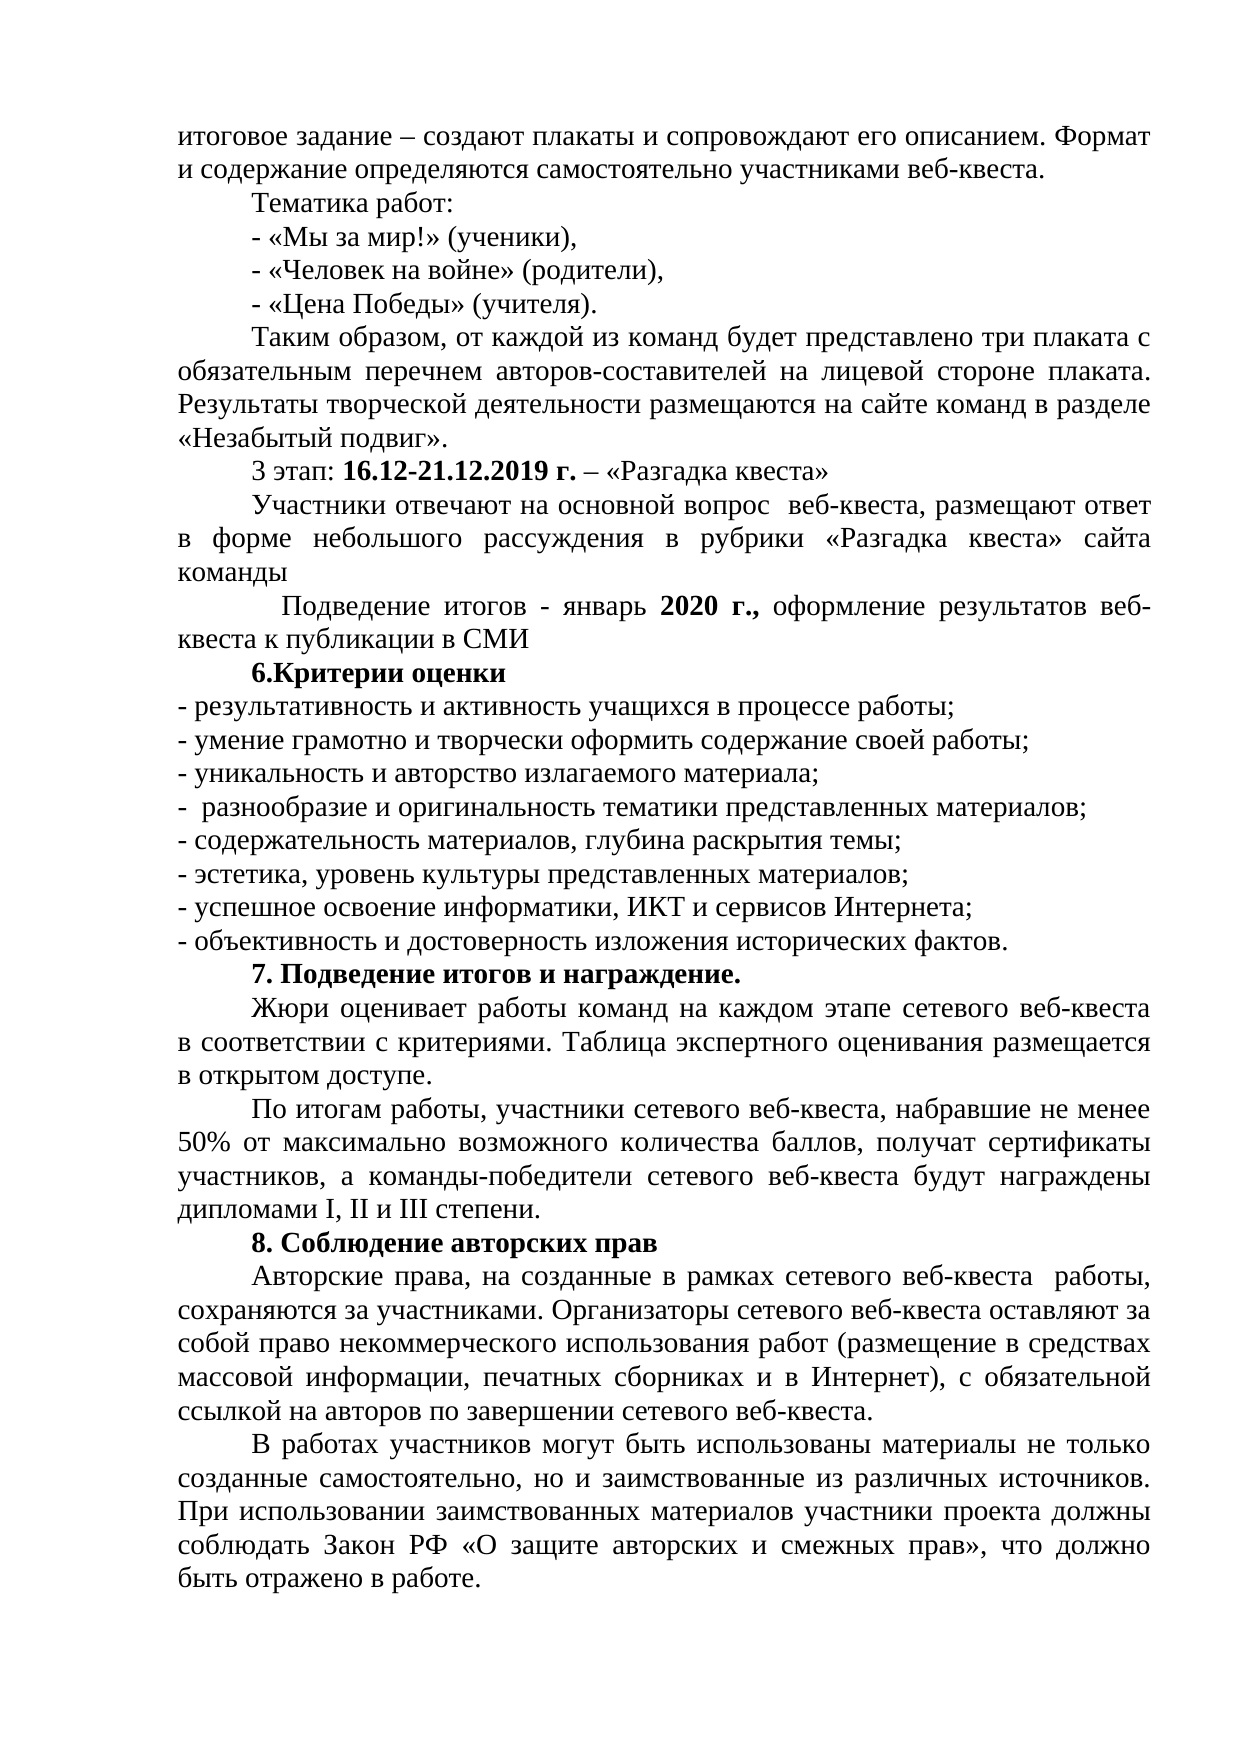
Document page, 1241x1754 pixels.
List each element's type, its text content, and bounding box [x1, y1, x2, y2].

text - «Мы за мир!» (ученики), [177, 219, 1152, 252]
text - успешное освоение информатики, ИКТ и сервисов Интернета; [177, 889, 1152, 923]
text 8. Соблюдение авторских прав [177, 1225, 1152, 1258]
text - «Цена Победы» (учителя). [177, 286, 1152, 319]
text Тематика работ: [177, 185, 1152, 219]
text 3 этап: 16.12-21.12.2019 г. – «Разгадка квеста» [177, 453, 1152, 487]
text - объективность и достоверность изложения исторических фактов. [177, 923, 1152, 957]
text - умение грамотно и творчески оформить содержание своей работы; [177, 722, 1152, 755]
text - эстетика, уровень культуры представленных материалов; [177, 856, 1152, 889]
text По итогам работы, участники сетевого веб-квеста, набравшие не менее 50% от максимально возможного количества баллов, получат сертификаты участников, а команды-победители сетевого веб-квеста будут награждены дипломами I, II и III степени. [177, 1091, 1152, 1225]
text Жюри оценивает работы команд на каждом этапе сетевого веб-квеста в соответствии с критериями. Таблица экспертного оценивания размещается в открытом доступе. [177, 990, 1152, 1091]
text 6.Критерии оценки [177, 655, 1152, 688]
text Подведение итогов - январь 2020 г., оформление результатов веб-квеста к публикации в СМИ [177, 588, 1152, 655]
text В работах участников могут быть использованы материалы не только созданные самостоятельно, но и заимствованные из различных источников. При использовании заимствованных материалов участники проекта должны соблюдать Закон РФ «О защите авторских и смежных прав», что должно быть отражено в работе. [177, 1426, 1152, 1594]
text Таким образом, от каждой из команд будет представлено три плаката с обязательным перечнем авторов-составителей на лицевой стороне плаката. Результаты творческой деятельности размещаются на сайте команд в разделе «Незабытый подвиг». [177, 319, 1152, 453]
text - разнообразие и оригинальность тематики представленных материалов; [177, 789, 1152, 822]
text - уникальность и авторство излагаемого материала; [177, 755, 1152, 789]
text Авторские права, на созданные в рамках сетевого веб-квеста работы, сохраняются за участниками. Организаторы сетевого веб-квеста оставляют за собой право некоммерческого использования работ (размещение в средствах массовой информации, печатных сборниках и в Интернет), с обязательной ссылкой на авторов по завершении сетевого веб-квеста. [177, 1258, 1152, 1426]
text - результативность и активность учащихся в процессе работы; [177, 688, 1152, 722]
text 7. Подведение итогов и награждение. [177, 957, 1152, 990]
text - «Человек на войне» (родители), [177, 252, 1152, 286]
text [177, 118, 1152, 185]
text - содержательность материалов, глубина раскрытия темы; [177, 822, 1152, 856]
text Участники отвечают на основной вопрос веб-квеста, размещают ответ в форме небольшого рассуждения в рубрики «Разгадка квеста» сайта команды [177, 487, 1152, 588]
